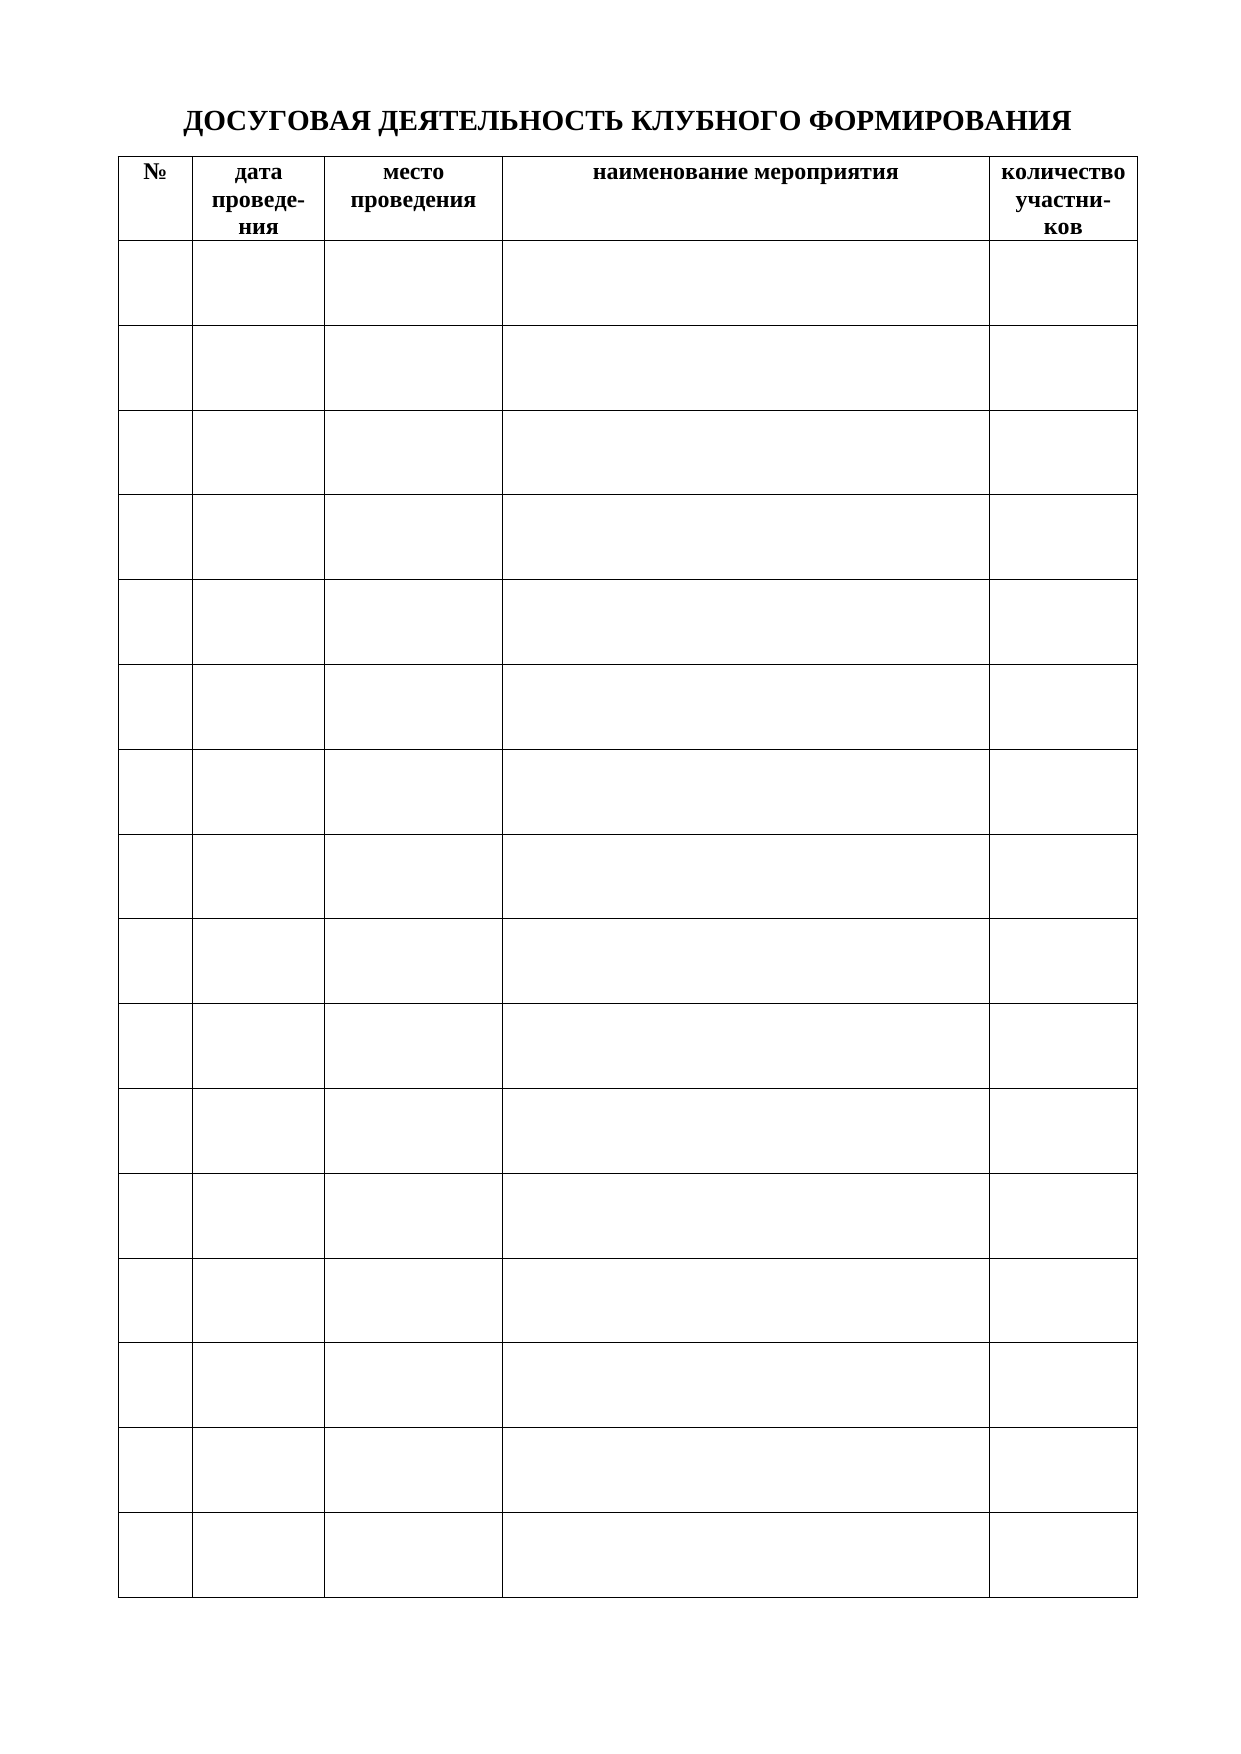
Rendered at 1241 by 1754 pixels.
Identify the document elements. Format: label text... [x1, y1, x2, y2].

table_cell [193, 835, 324, 918]
table_cell [990, 326, 1137, 409]
table_header место проведения [325, 157, 502, 240]
table_cell [325, 1004, 502, 1088]
table_cell [193, 495, 324, 579]
table_cell [990, 1004, 1137, 1088]
table_cell [119, 1174, 192, 1257]
table_cell [503, 750, 989, 833]
table_cell [193, 1089, 324, 1173]
table_cell [193, 919, 324, 1003]
table_cell [503, 241, 989, 325]
table_cell [325, 835, 502, 918]
table_cell [325, 1428, 502, 1512]
table_cell [503, 1343, 989, 1427]
table_cell [119, 1259, 192, 1342]
table_cell [193, 1174, 324, 1257]
table_cell [119, 835, 192, 918]
table_cell [193, 1513, 324, 1597]
table_cell [325, 411, 502, 494]
table_cell [990, 241, 1137, 325]
table_cell [119, 1513, 192, 1597]
table_cell [503, 326, 989, 409]
table_cell [990, 580, 1137, 664]
table_cell [503, 919, 989, 1003]
table_cell [119, 1343, 192, 1427]
table_cell [119, 241, 192, 325]
table_cell [990, 1089, 1137, 1173]
table_cell [325, 919, 502, 1003]
table_cell [325, 1089, 502, 1173]
table_cell [119, 919, 192, 1003]
table_header количество участни-ков [990, 157, 1137, 240]
table_cell [503, 495, 989, 579]
table_cell [325, 750, 502, 833]
table_header дата проведе-ния [193, 157, 324, 240]
table_cell [325, 326, 502, 409]
table_cell [503, 1259, 989, 1342]
table_header № [119, 157, 192, 240]
table_cell [990, 750, 1137, 833]
table_cell [990, 1259, 1137, 1342]
table_cell [325, 495, 502, 579]
table_cell [119, 1089, 192, 1173]
table_cell [193, 1428, 324, 1512]
table_cell [503, 1513, 989, 1597]
table_cell [193, 241, 324, 325]
table_cell [325, 1259, 502, 1342]
table_cell [503, 1174, 989, 1257]
table_cell [119, 1004, 192, 1088]
table_cell [990, 835, 1137, 918]
table_cell [193, 580, 324, 664]
table_cell [193, 1343, 324, 1427]
table_cell [325, 1174, 502, 1257]
table_cell [503, 1089, 989, 1173]
table_header наименование мероприятия [503, 157, 989, 240]
table_cell [119, 326, 192, 409]
table_cell [193, 326, 324, 409]
table_cell [119, 495, 192, 579]
table_cell [193, 1259, 324, 1342]
table_cell [325, 665, 502, 749]
table_cell [119, 411, 192, 494]
table_cell [990, 919, 1137, 1003]
table_cell [990, 495, 1137, 579]
table_cell [990, 1174, 1137, 1257]
table_cell [325, 241, 502, 325]
table_cell [325, 1513, 502, 1597]
text ДОСУГОВАЯ ДЕЯТЕЛЬНОСТЬ КЛУБНОГО ФОРМИРОВАНИЯ [118, 103, 1137, 137]
table_cell [119, 580, 192, 664]
table_cell [119, 750, 192, 833]
table_cell [503, 665, 989, 749]
table_cell [990, 1428, 1137, 1512]
table_cell [193, 411, 324, 494]
table_cell [193, 665, 324, 749]
table_cell [193, 1004, 324, 1088]
table_cell [325, 580, 502, 664]
table_cell [990, 1343, 1137, 1427]
table_cell [990, 1513, 1137, 1597]
table_cell [990, 411, 1137, 494]
table_cell [990, 665, 1137, 749]
table_cell [325, 1343, 502, 1427]
table_cell [503, 1428, 989, 1512]
table_cell [503, 835, 989, 918]
table_cell [193, 750, 324, 833]
table_cell [503, 411, 989, 494]
table_cell [119, 665, 192, 749]
table_cell [119, 1428, 192, 1512]
table_cell [503, 580, 989, 664]
table_cell [503, 1004, 989, 1088]
